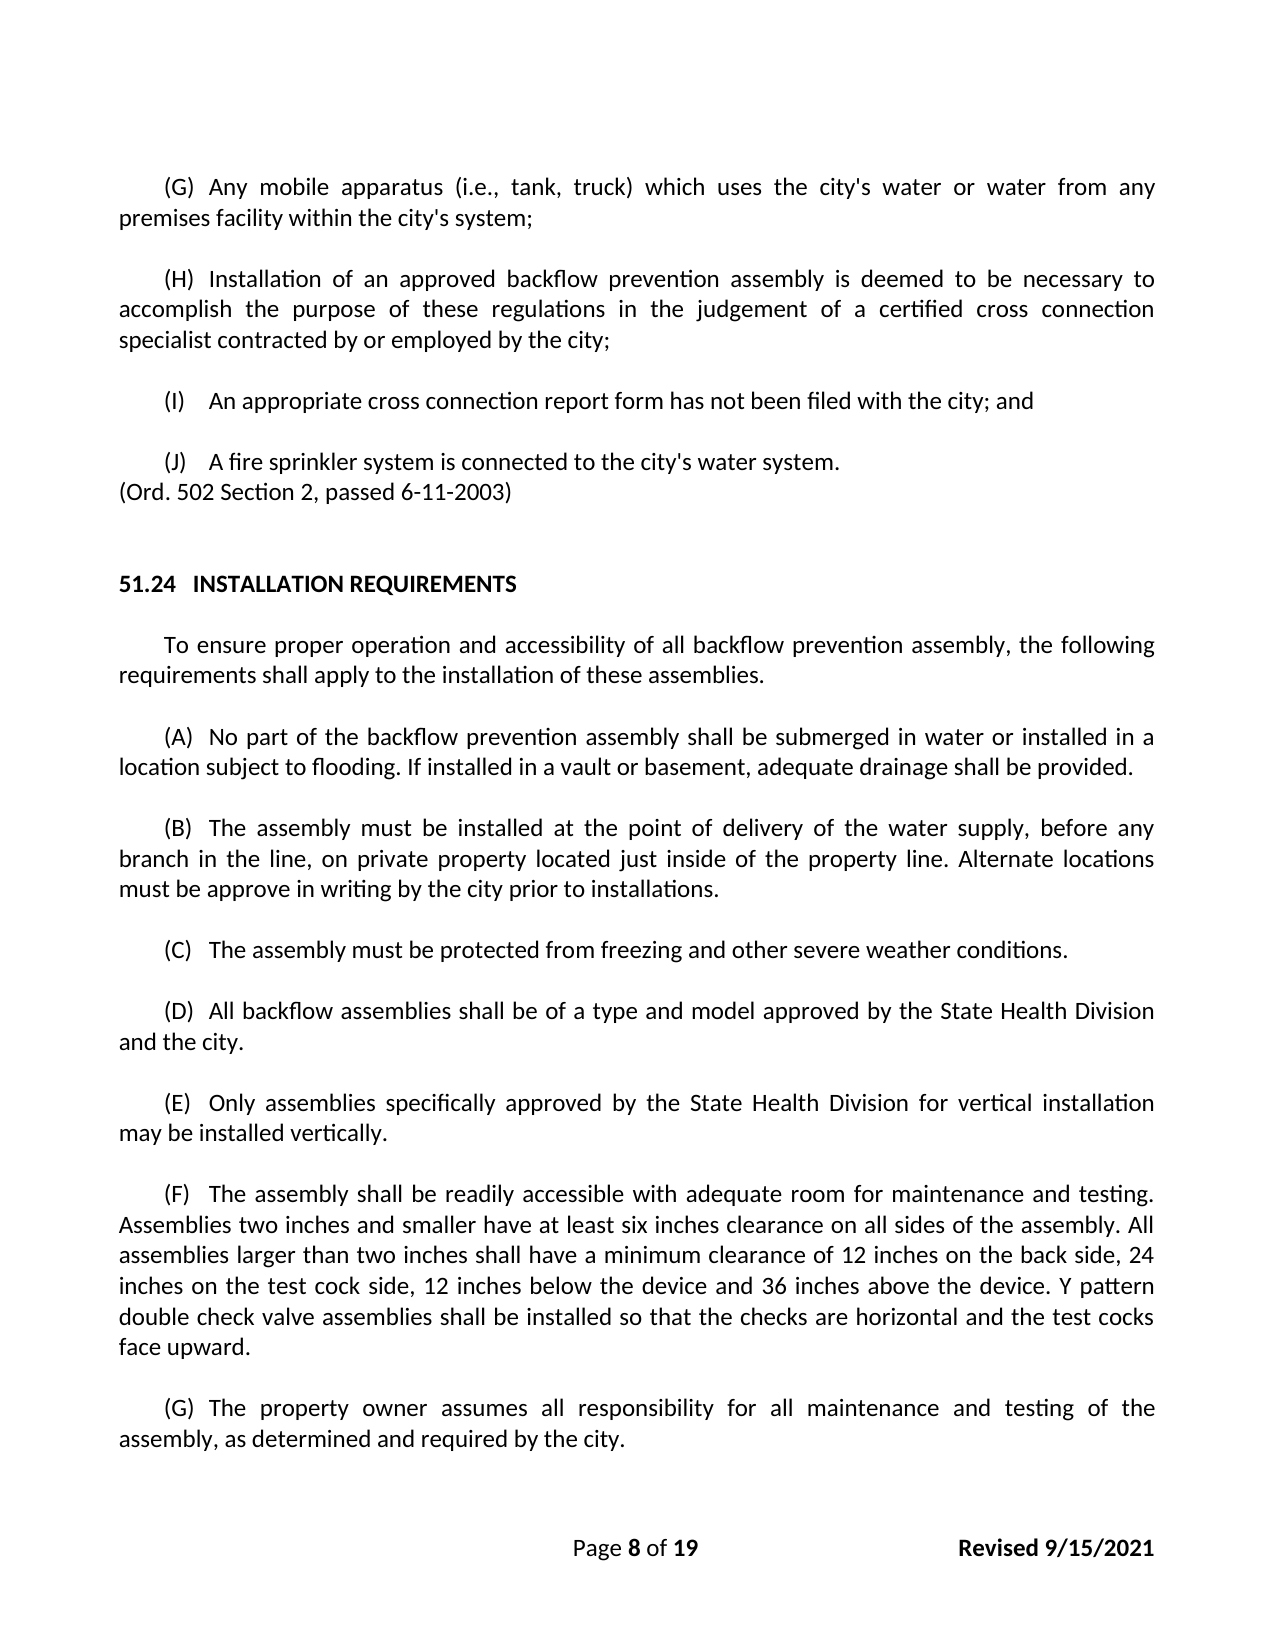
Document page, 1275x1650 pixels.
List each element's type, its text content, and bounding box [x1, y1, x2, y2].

text (C) The assembly must be protected from freezing and other severe weather conditions. [118, 934, 1157, 965]
text (D) All backflow assemblies shall be of a type and model approved by the State Health Division and the city. [118, 995, 1157, 1056]
text (I) An appropriate cross connection report form has not been filed with the city; and [118, 385, 1157, 416]
text (G) Any mobile apparatus (i.e., tank, truck) which uses the city's water or water from any premises facility within the city's system; [118, 171, 1157, 232]
text (H) Installation of an approved backflow prevention assembly is deemed to be necessary to accomplish the purpose of these regulations in the judgement of a certified cross connection specialist contracted by or employed by the city; [118, 263, 1157, 354]
text (Ord. 502 Section 2, passed 6-11-2003) [118, 477, 1157, 507]
text (B) The assembly must be installed at the point of delivery of the water supply, before any branch in the line, on private property located just inside of the property line. Alternate locations must be approve in writing by the city prior to installations. [118, 812, 1157, 904]
text (F) The assembly shall be readily accessible with adequate room for maintenance and testing. Assemblies two inches and smaller have at least six inches clearance on all sides of the assembly. All assemblies larger than two inches shall have a minimum clearance of 12 inches on the back side, 24 inches on the test cock side, 12 inches below the device and 36 inches above the device. Y pattern double check valve assemblies shall be installed so that the checks are horizontal and the test cocks face upward. [118, 1178, 1157, 1362]
text (G) The property owner assumes all responsibility for all maintenance and testing of the assembly, as determined and required by the city. [118, 1392, 1157, 1453]
text (E) Only assemblies specifically approved by the State Health Division for vertical installation may be installed vertically. [118, 1087, 1157, 1148]
text To ensure proper operation and accessibility of all backflow prevention assembly, the following requirements shall apply to the installation of these assemblies. [118, 629, 1157, 690]
text (J) A fire sprinkler system is connected to the city's water system. [118, 446, 1157, 477]
text 51.24 INSTALLATION REQUIREMENTS [118, 568, 1157, 599]
text (A) No part of the backflow prevention assembly shall be submerged in water or installed in a location subject to flooding. If installed in a vault or basement, adequate drainage shall be provided. [118, 721, 1157, 782]
